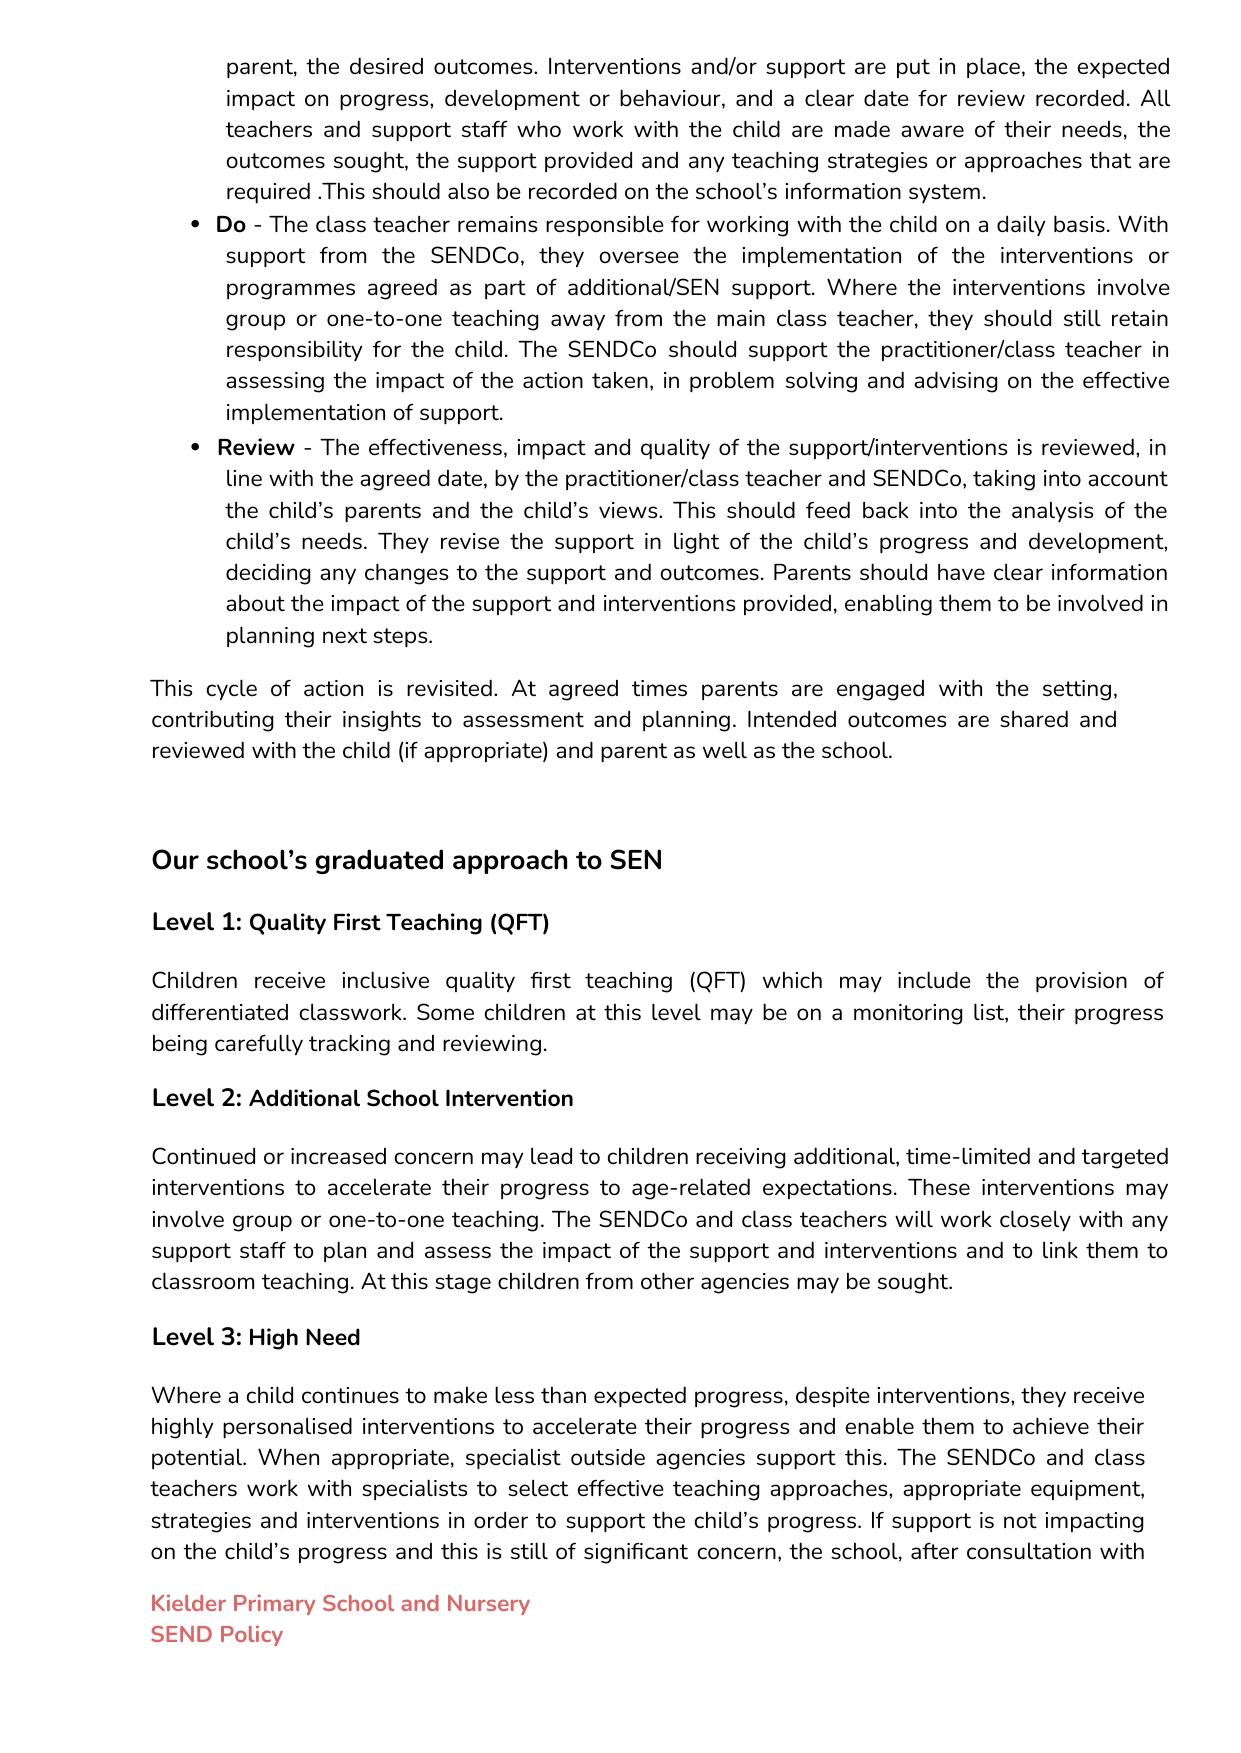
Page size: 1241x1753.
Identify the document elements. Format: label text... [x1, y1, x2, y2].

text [150, 1380, 1146, 1567]
text Level 1: Quality First Teaching (QFT) [152, 906, 1172, 939]
text Our school’s graduated approach to SEN [151, 842, 1172, 879]
text This cycle of action is revisited. At agreed times parents are engaged with the setting, contributing their insights to assessment and planning. Intended outcomes are shared and reviewed with the child (if appropriate) and parent as well as the school. [150, 673, 1119, 767]
text Level 3: High Need [152, 1320, 1172, 1354]
text Children receive inclusive quality first teaching (QFT) which may include the provision of differentiated classwork. Some children at this level may be on a monitoring list, their progress being carefully tracking and reviewing. [151, 965, 1166, 1059]
text Continued or increased concern may lead to children receiving additional, time-limited and targeted interventions to accelerate their progress to age-related expectations. These interventions may involve group or one-to-one teaching. The SENDCo and class teachers will work closely with any support staff to plan and assess the impact of the support and interventions and to link them to classroom teaching. At this stage children from other agencies may be sought. [151, 1141, 1170, 1298]
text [189, 51, 1172, 208]
text Level 2: Additional School Intervention [152, 1081, 1172, 1116]
text Review - The effectiveness, impact and quality of the support/interventions is reviewed, in line with the agreed date, by the practitioner/class teacher and SENDCo, taking into account the child’s parents and the child’s views. This should feed back into the analysis of the child’s needs. They revise the support in light of the child’s progress and development, deciding any changes to the support and outcomes. Parents should have clear information about the impact of the support and interventions provided, enabling them to be involved in planning next steps. [189, 431, 1169, 651]
text Do - The class teacher remains responsible for working with the child on a daily basis. With support from the SENDCo, they oversee the implementation of the interventions or programmes agreed as part of additional/SEN support. Where the interventions involve group or one-to-one teaching away from the main class teacher, they should still retain responsibility for the child. The SENDCo should support the practitioner/class teacher in assessing the impact of the action taken, in problem solving and advising on the effective implementation of support. [189, 208, 1171, 428]
